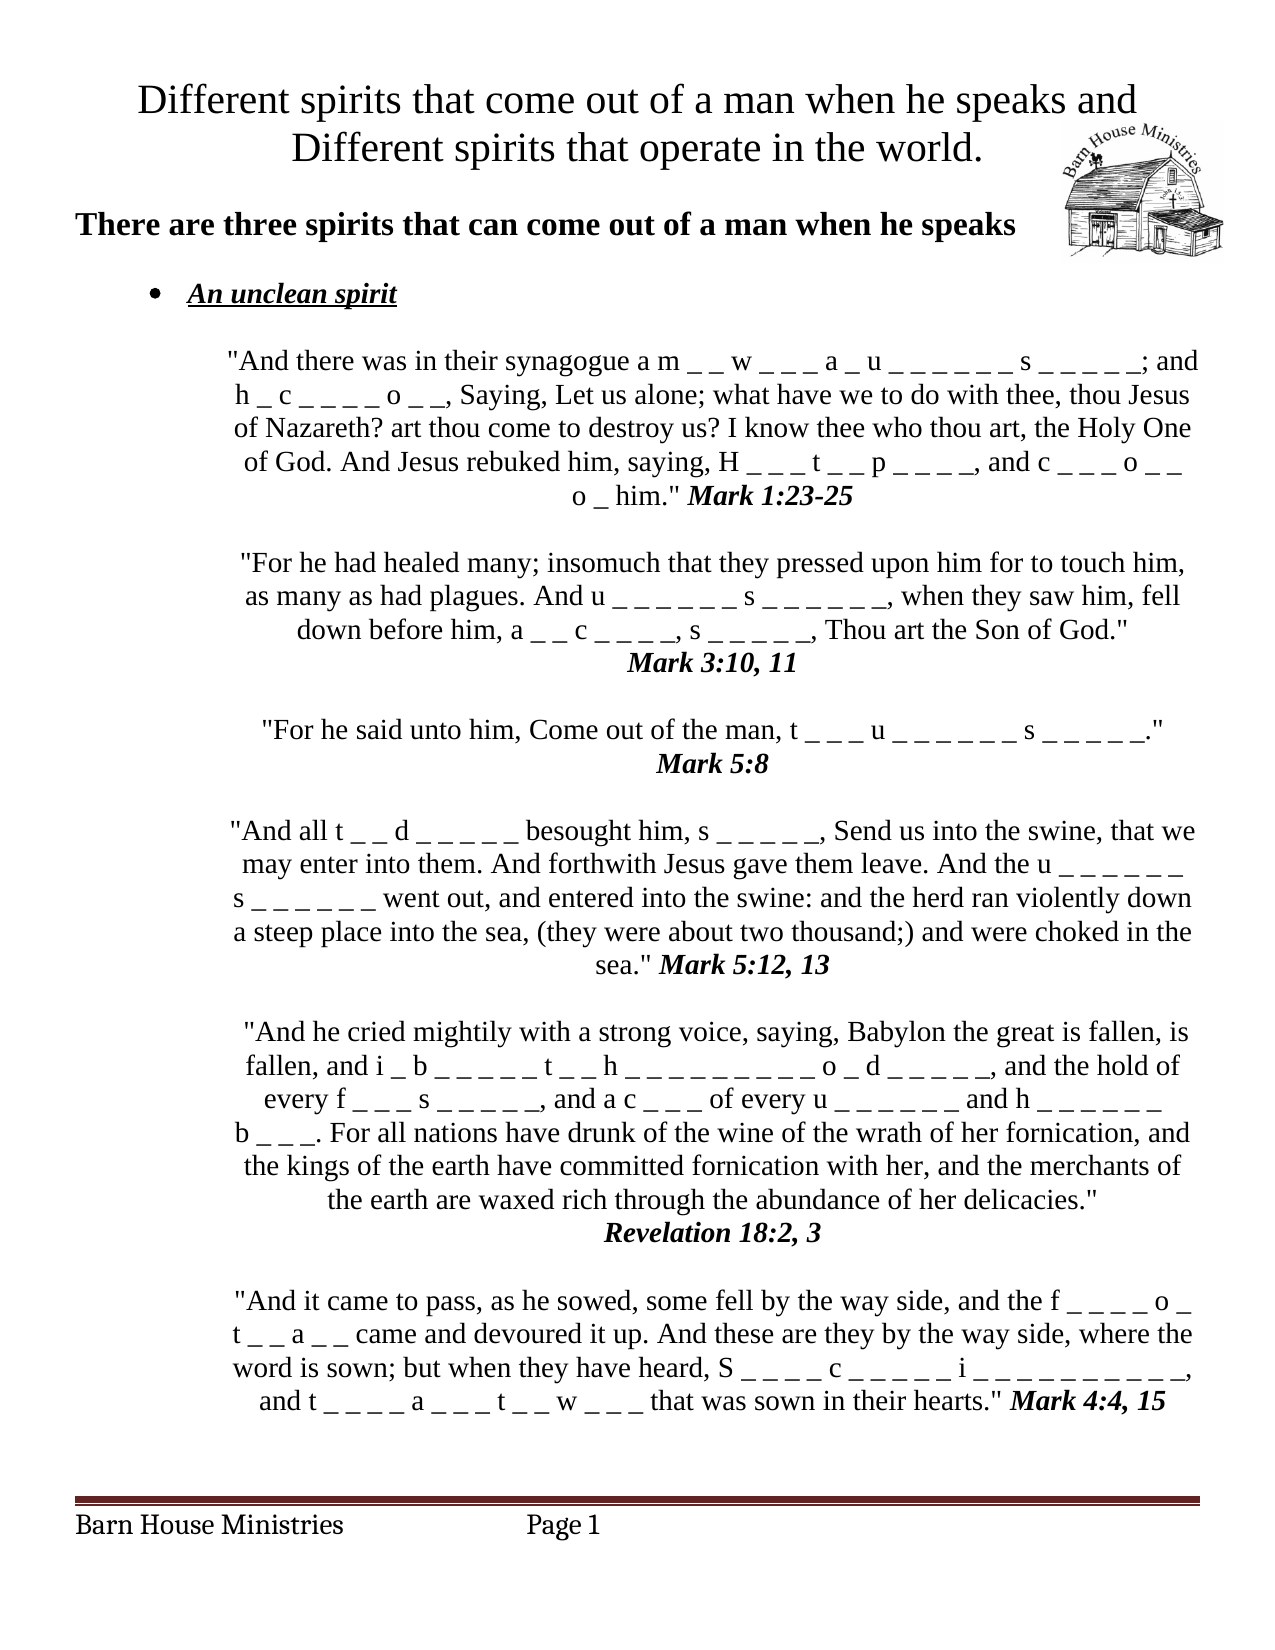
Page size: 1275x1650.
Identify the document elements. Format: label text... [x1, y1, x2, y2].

list An unclean spirit [150, 276, 1200, 310]
list "And all t _ _ d _ _ _ _ _ besought him, s _ _ _ _ _, Send us into the swine, that we may enter into them. And forthwith Jesus gave them leave. And the u _ _ _ _ _ _ [225, 813, 1200, 880]
list "For he had healed many; insomuch that they pressed upon him for to touch him, as many as had plagues. And u _ _ _ _ _ _ s _ _ _ _ _ _, when they saw him, fell down before him, a _ _ c _ _ _ _, s _ _ _ _ _, Thou art the Son of God." [225, 545, 1200, 645]
list Mark 3:10, 11 [225, 645, 1200, 679]
list b _ _ _. For all nations have drunk of the wine of the wrath of her fornication, and the kings of the earth have committed fornication with her, and the merchants of the earth are waxed rich through the abundance of her delicacies." [225, 1115, 1200, 1216]
list "And he cried mightily with a strong voice, saying, Babylon the great is fallen, is fallen, and i _ b _ _ _ _ _ t _ _ h _ _ _ _ _ _ _ _ _ o _ d _ _ _ _ _, and the hold of every f _ _ _ s _ _ _ _ _, and a c _ _ _ of every u _ _ _ _ _ _ and h _ _ _ _ _ _ [225, 1014, 1200, 1115]
list "And there was in their synagogue a m _ _ w _ _ _ a _ u _ _ _ _ _ _ s _ _ _ _ _; and h _ c _ _ _ _ o _ _, Saying, Let us alone; what have we to do with thee, thou Jesus of Nazareth? art thou come to destroy us? I know thee who thou art, the Holy One of God. And Jesus rebuked him, saying, H _ _ _ t _ _ p _ _ _ _, and c _ _ _ o _ _ [225, 343, 1200, 478]
list t _ _ a _ _ came and devoured it up. And these are they by the way side, where the word is sown; but when they have heard, S _ _ _ _ c _ _ _ _ _ i _ _ _ _ _ _ _ _ _ _, and t _ _ _ _ a _ _ _ t _ _ w _ _ _ that was sown in their hearts." Mark 4:4, 15 [225, 1316, 1200, 1417]
list "And it came to pass, as he sowed, some fell by the way side, and the f _ _ _ _ o _ [225, 1283, 1200, 1316]
list o _ him." Mark 1:23-25 [225, 478, 1200, 511]
list Revelation 18:2, 3 [225, 1216, 1200, 1249]
text Different spirits that come out of a man when he speaks and Different spirits that operate in the world. [75, 75, 1200, 171]
picture [1060, 120, 1225, 263]
list There are three spirits that can come out of a man when he speaks [75, 204, 1200, 243]
list "For he said unto him, Come out of the man, t _ _ _ u _ _ _ _ _ _ s _ _ _ _ _." Mark 5:8 [225, 712, 1200, 779]
list s _ _ _ _ _ _ went out, and entered into the swine: and the herd ran violently down a steep place into the sea, (they were about two thousand;) and were choked in the sea." Mark 5:12, 13 [225, 880, 1200, 981]
